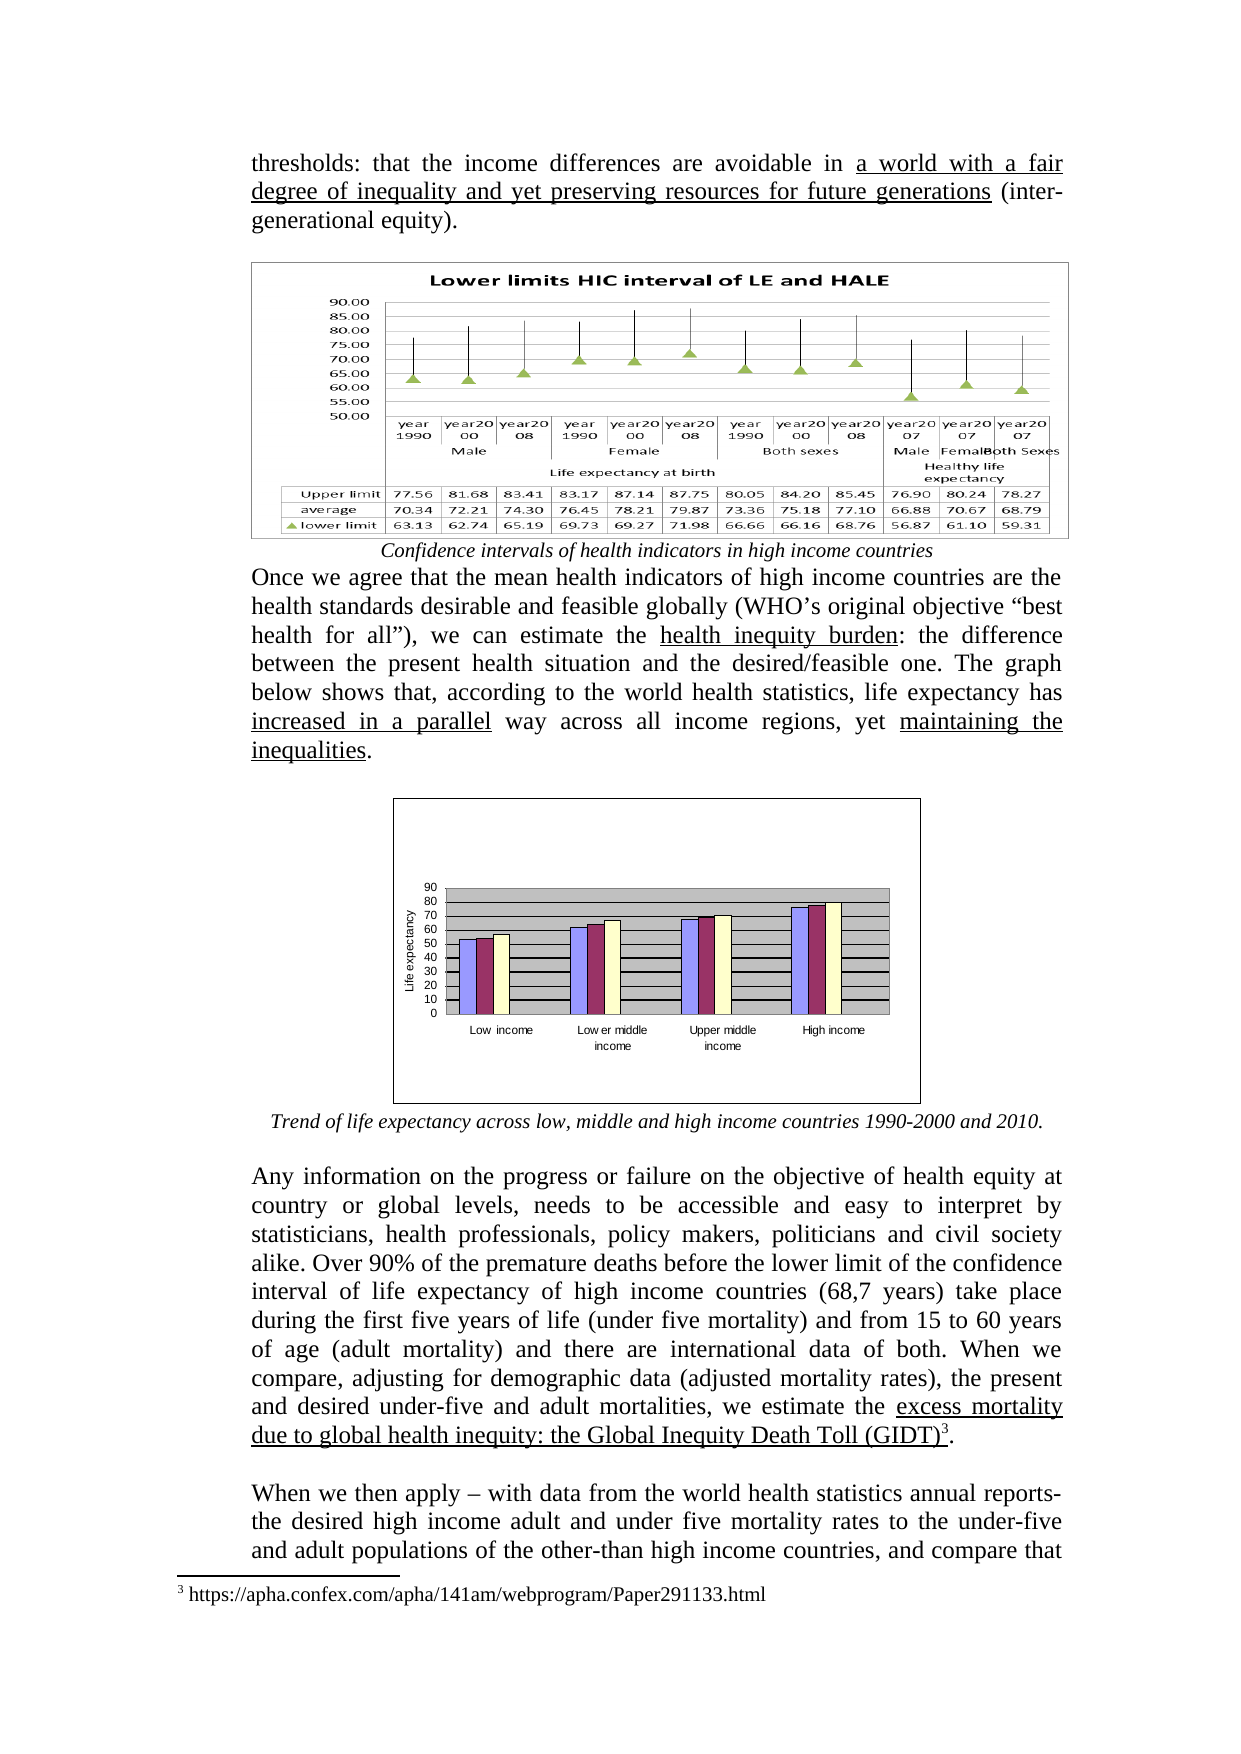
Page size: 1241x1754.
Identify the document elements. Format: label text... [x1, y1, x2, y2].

text Any information on the progress or failure on the objective of health equity at country or global levels, needs to be accessible and easy to interpret by statisticians, health professionals, policy makers, politicians and civil society alike. Over 90% of the premature deaths before the lower limit of the confidence interval of life expectancy of high income countries (68,7 years) take place during the first five years of life (under five mortality) and from 15 to 60 years of age (adult mortality) and there are international data of both. When we compare, adjusting for demographic data (adjusted mortality rates), the present and desired under-five and adult mortalities, we estimate the excess mortality due to global health inequity: the Global Inequity Death Toll (GIDT). [251, 1161, 1063, 1449]
picture [251, 262, 1069, 539]
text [251, 1478, 1063, 1564]
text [251, 148, 1063, 234]
text Confidence intervals of health indicators in high income countries [251, 539, 1063, 562]
text Once we agree that the mean health indicators of high income countries are the health standards desirable and feasible globally (WHO’s original objective “best health for all”), we can estimate the health inequity burden: the difference between the present health situation and the desired/feasible one. The graph below shows that, according to the world health statistics, life expectancy has increased in a parallel way across all income regions, yet maintaining the inequalities. [251, 562, 1063, 763]
text Trend of life expectancy across low, middle and high income countries 1990-2000 and 2010. [251, 1108, 1063, 1133]
